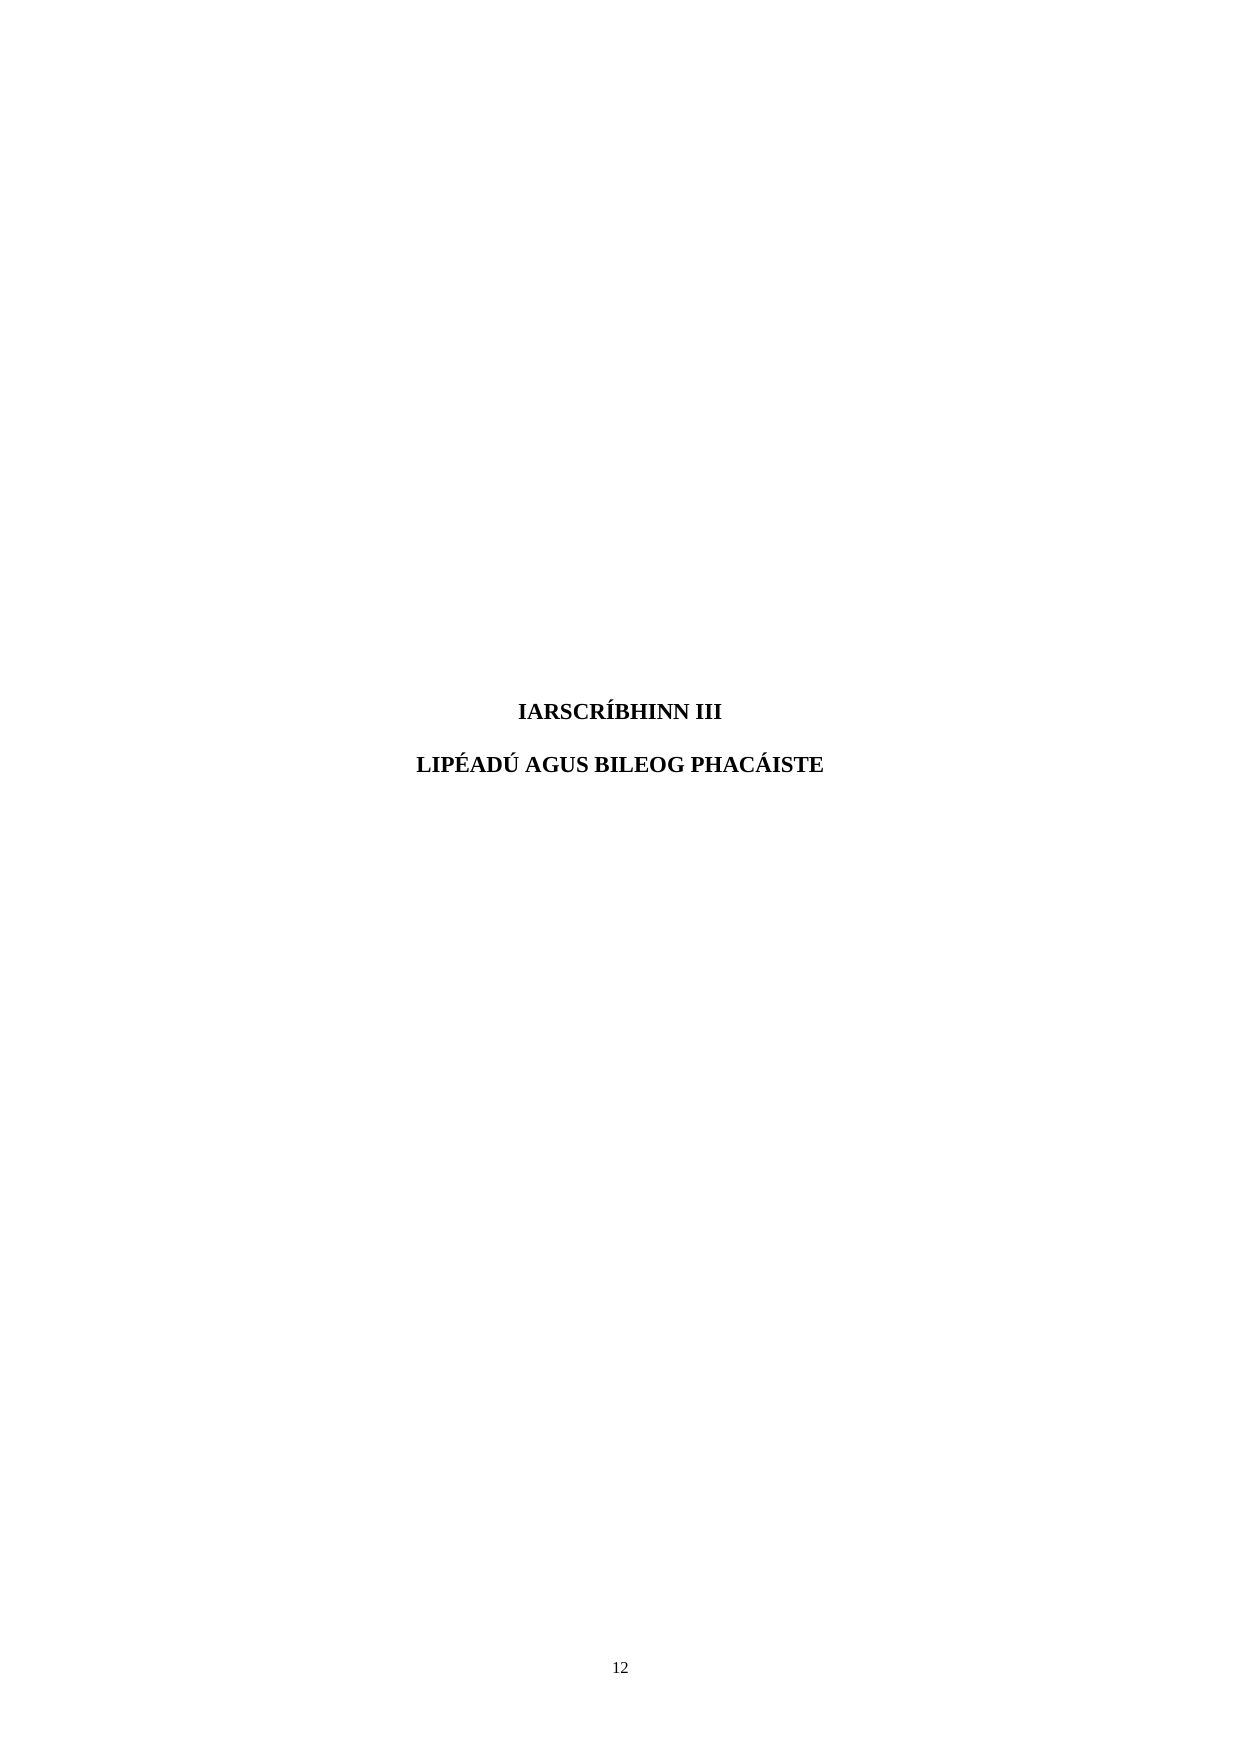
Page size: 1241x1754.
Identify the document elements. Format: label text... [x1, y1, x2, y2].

text LIPÉADÚ AGUS BILEOG PHACÁISTE [148, 751, 1092, 777]
text IARSCRÍBHINN III [148, 698, 1092, 724]
